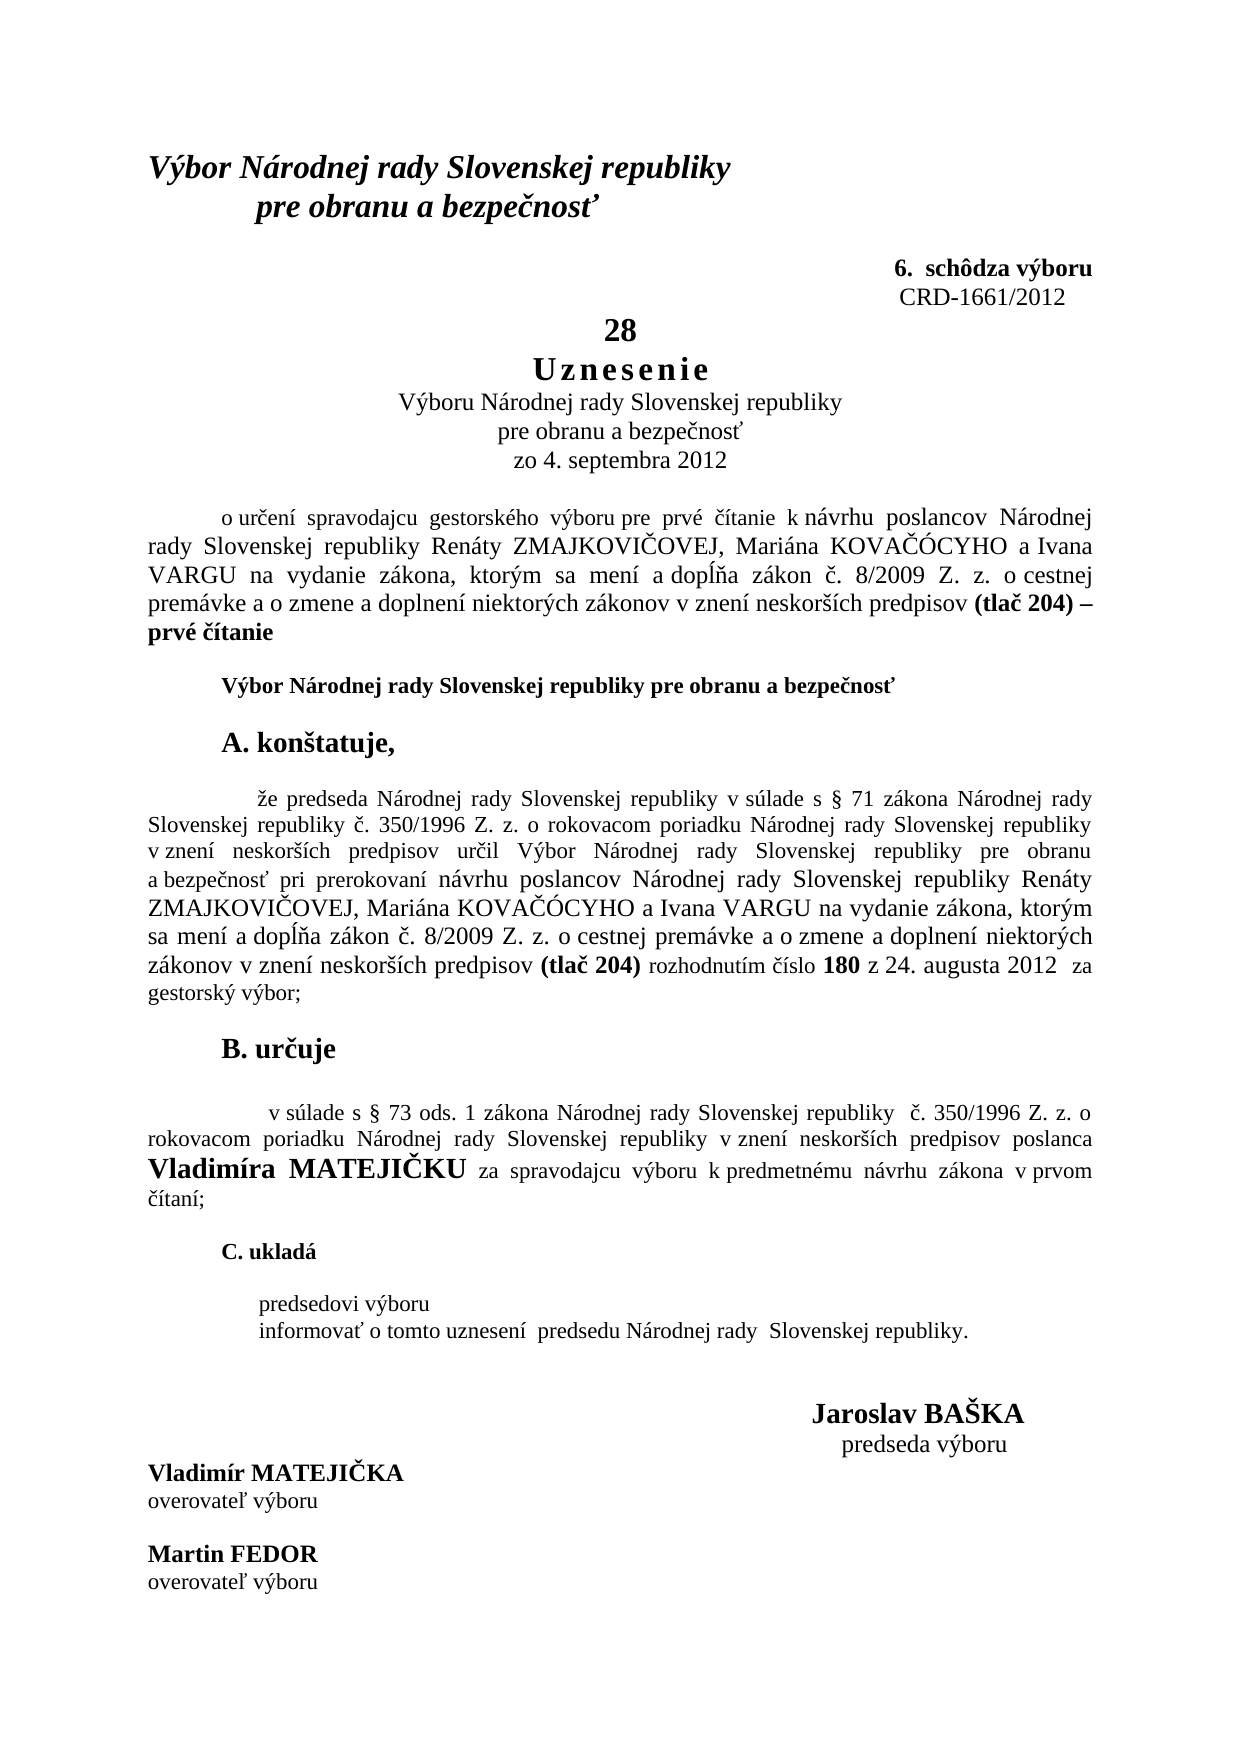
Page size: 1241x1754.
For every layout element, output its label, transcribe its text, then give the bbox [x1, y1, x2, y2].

text informovať o tomto uznesení predsedu Národnej rady Slovenskej republiky. [258, 1317, 1093, 1343]
text predsedovi výboru [258, 1290, 1093, 1317]
text Vladimír MATEJIČKA [148, 1458, 1093, 1487]
text A. konštatuje, [148, 725, 1093, 758]
text o určení spravodajcu gestorského výboru pre prvé čítanie k návrhu poslancov Národnej rady Slovenskej republiky Renáty ZMAJKOVIČOVEJ, Mariána KOVAČÓCYHO a Ivana VARGU na vydanie zákona, ktorým sa mení a dopĺňa zákon č. 8/2009 Z. z. o cestnej premávke a o zmene a doplnení niektorých zákonov v znení neskorších predpisov (tlač 204) – prvé čítanie [148, 502, 1093, 646]
text pre obranu a bezpečnosť [148, 186, 1093, 224]
text 28 [148, 311, 1093, 349]
text C. ukladá [221, 1238, 1093, 1264]
text Výbor Národnej rady Slovenskej republiky [148, 148, 1093, 186]
text predseda výboru [148, 1429, 1093, 1458]
text B. určuje [148, 1032, 1093, 1065]
text CRD-1661/2012 [148, 282, 1093, 311]
text že predseda Národnej rady Slovenskej republiky v súlade s § 71 zákona Národnej rady Slovenskej republiky č. 350/1996 Z. z. o rokovacom poriadku Národnej rady Slovenskej republiky v znení neskorších predpisov určil Výbor Národnej rady Slovenskej republiky pre obranu a bezpečnosť pri prerokovaní návrhu poslancov Národnej rady Slovenskej republiky Renáty ZMAJKOVIČOVEJ, Mariána KOVAČÓCYHO a Ivana VARGU na vydanie zákona, ktorým sa mení a dopĺňa zákon č. 8/2009 Z. z. o cestnej premávke a o zmene a doplnení niektorých zákonov v znení neskorších predpisov (tlač 204) rozhodnutím číslo 180 z 24. augusta 2012 za gestorský výbor; [148, 785, 1093, 1005]
text Jaroslav BAŠKA [148, 1396, 1093, 1429]
text overovateľ výboru [148, 1568, 1093, 1595]
text Výboru Národnej rady Slovenskej republiky [148, 387, 1093, 416]
text zo 4. septembra 2012 [148, 445, 1093, 473]
text Uznesenie [148, 349, 1093, 387]
text 6. schôdza výboru [148, 253, 1093, 282]
text overovateľ výboru [148, 1487, 1093, 1513]
text Výbor Národnej rady Slovenskej republiky pre obranu a bezpečnosť [148, 672, 1093, 699]
text Martin FEDOR [148, 1539, 1093, 1568]
text pre obranu a bezpečnosť [148, 416, 1093, 445]
text v súlade s § 73 ods. 1 zákona Národnej rady Slovenskej republiky č. 350/1996 Z. z. o rokovacom poriadku Národnej rady Slovenskej republiky v znení neskorších predpisov poslanca Vladimíra MATEJIČKU za spravodajcu výboru k predmetnému návrhu zákona v prvom čítaní; [148, 1099, 1093, 1211]
